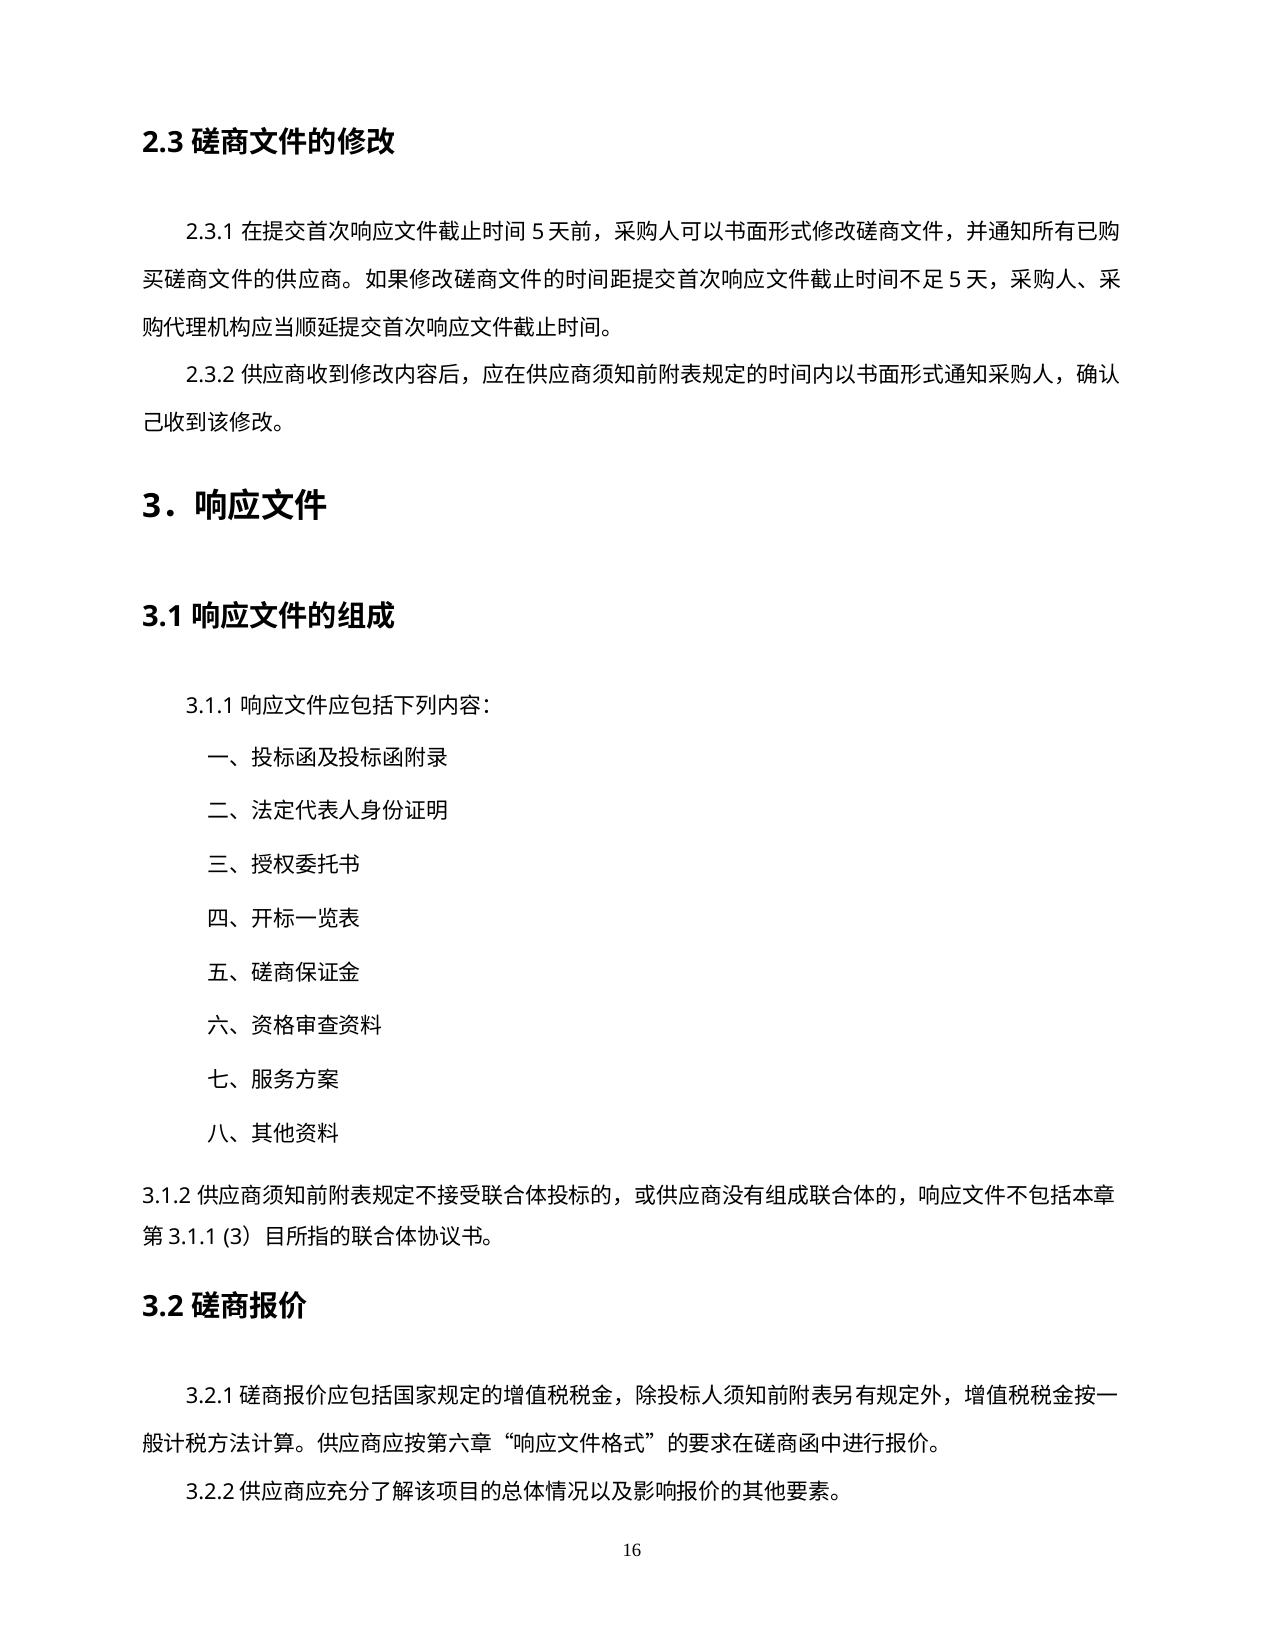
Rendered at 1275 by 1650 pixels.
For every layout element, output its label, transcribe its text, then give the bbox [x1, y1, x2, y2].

text 3.1.1 响应文件应包括下列内容： [142, 688, 1121, 720]
list 开标一览表 [164, 901, 762, 933]
list 授权委托书 [164, 847, 762, 879]
list 投标函及投标函附录 [164, 740, 762, 771]
text 2.3.1 在提交首次响应文件截止时间5天前，采购人可以书面形式修改磋商文件，并通知所有已购买磋商文件的供应商。如果修改磋商文件的时间距提交首次响应文件截止时间不足5天，采购人、采购代理机构应当顺延提交首次响应文件截止时间。 [142, 214, 1121, 341]
list 法定代表人身份证明 [164, 793, 762, 825]
list 磋商保证金 [164, 955, 762, 986]
list 资格审查资料 [164, 1008, 762, 1040]
subtitle 3．响应文件 [142, 479, 1121, 528]
list 服务方案 [164, 1062, 762, 1094]
text 3.2.1磋商报价应包括国家规定的增值税税金，除投标人须知前附表另有规定外，增值税税金按一般计税方法计算。供应商应按第六章“响应文件格式”的要求在磋商函中进行报价。 [142, 1378, 1121, 1458]
text 2.3.2 供应商收到修改内容后，应在供应商须知前附表规定的时间内以书面形式通知采购人，确认己收到该修改。 [142, 357, 1121, 436]
text 3.1.2 供应商须知前附表规定不接受联合体投标的，或供应商没有组成联合体的，响应文件不包括本章第3.1.1 (3）目所指的联合体协议书。 [142, 1170, 1121, 1253]
text 3.2.2供应商应充分了解该项目的总体情况以及影响报价的其他要素。 [142, 1474, 1121, 1505]
list 其他资料 [164, 1116, 762, 1148]
subtitle 3.2 磋商报价 [142, 1282, 1121, 1325]
subtitle 2.3 磋商文件的修改 [142, 118, 1121, 161]
subtitle 3.1 响应文件的组成 [142, 592, 1121, 634]
